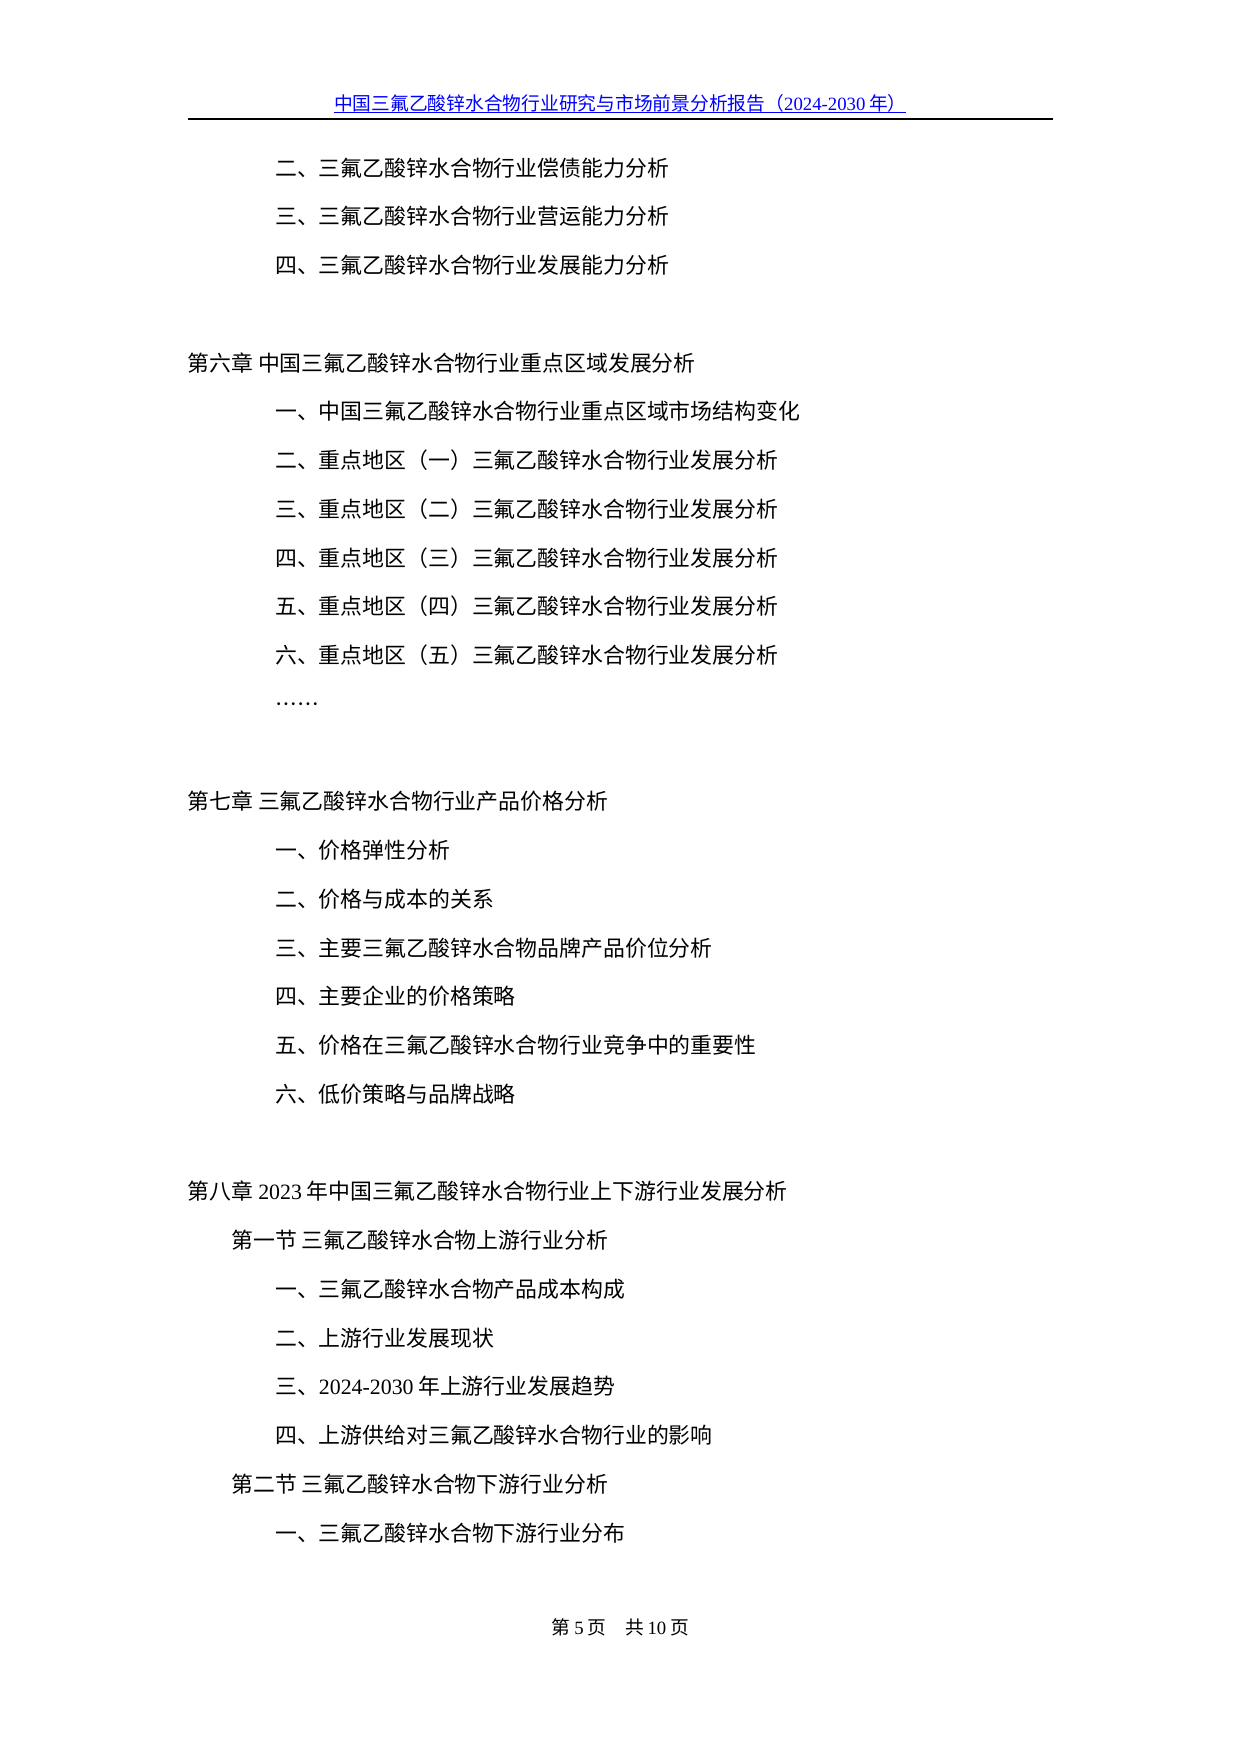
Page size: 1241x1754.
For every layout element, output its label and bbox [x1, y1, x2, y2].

text [187, 150, 1053, 1548]
